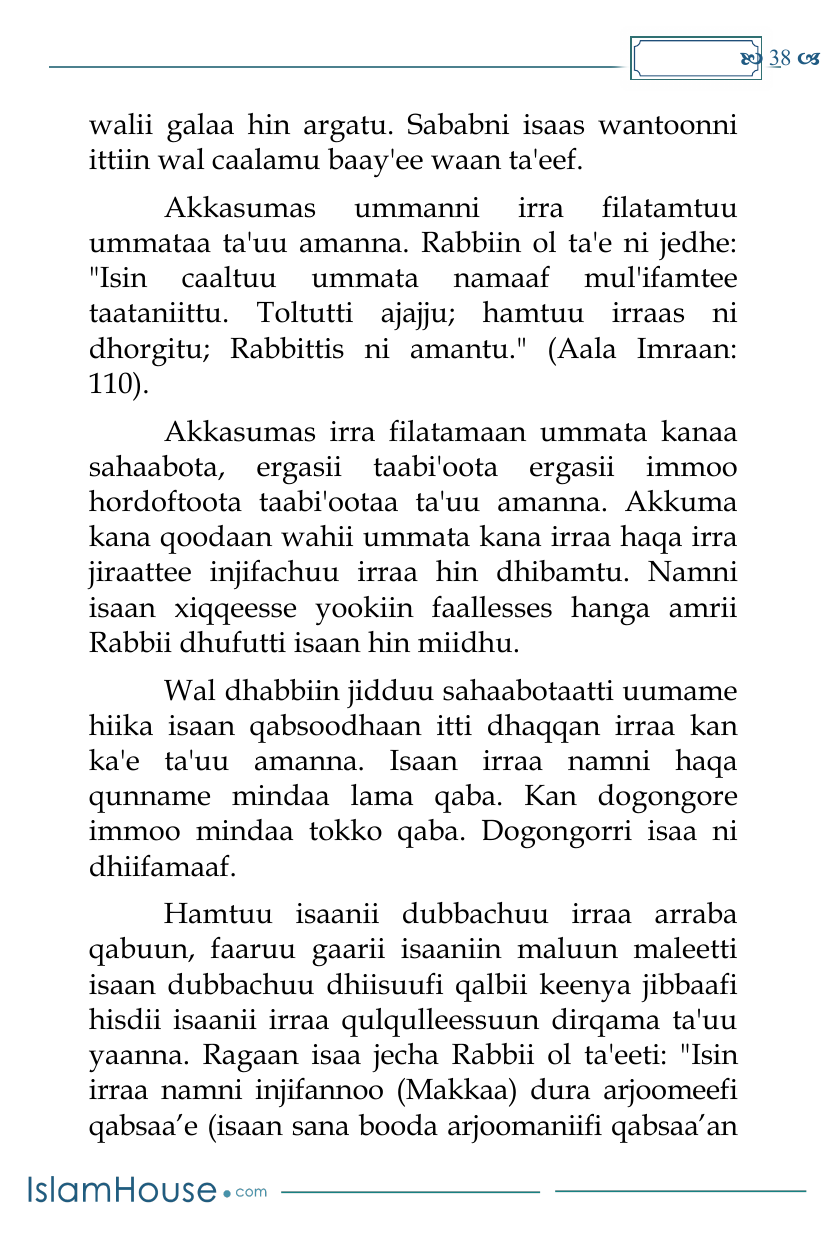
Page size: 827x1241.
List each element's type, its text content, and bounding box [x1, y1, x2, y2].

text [89, 107, 738, 178]
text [89, 897, 738, 1143]
picture [548, 1170, 807, 1208]
text Wal dhabbiin jidduu sahaabotaatti uumame hiika isaan qabsoodhaan itti dhaqqan irraa kan ka'e ta'uu amanna. Isaan irraa namni haqa qunname mindaa lama qaba. Kan dogongore immoo mindaa tokko qaba. Dogongorri isaa ni dhiifamaaf. [89, 673, 738, 884]
text Akkasumas irra filatamaan ummata kanaa sahaabota, ergasii taabi'oota ergasii immoo hordoftoota taabi'ootaa ta'uu amanna. Akkuma kana qoodaan wahii ummata kana irraa haqa irra jiraattee injifachuu irraa hin dhibamtu. Namni isaan xiqqeesse yookiin faallesses hanga amrii Rabbii dhufutti isaan hin miidhu. [89, 414, 738, 661]
text Akkasumas ummanni irra filatamtuu ummataa ta'uu amanna. Rabbiin ol ta'e ni jedhe: "Isin caaltuu ummata namaaf mul'ifamtee taataniittu. Toltutti ajajju; hamtuu irraas ni dhorgitu; Rabbittis ni amantu." (Aala Imraan: 110). [89, 190, 738, 402]
picture [20, 1171, 541, 1209]
